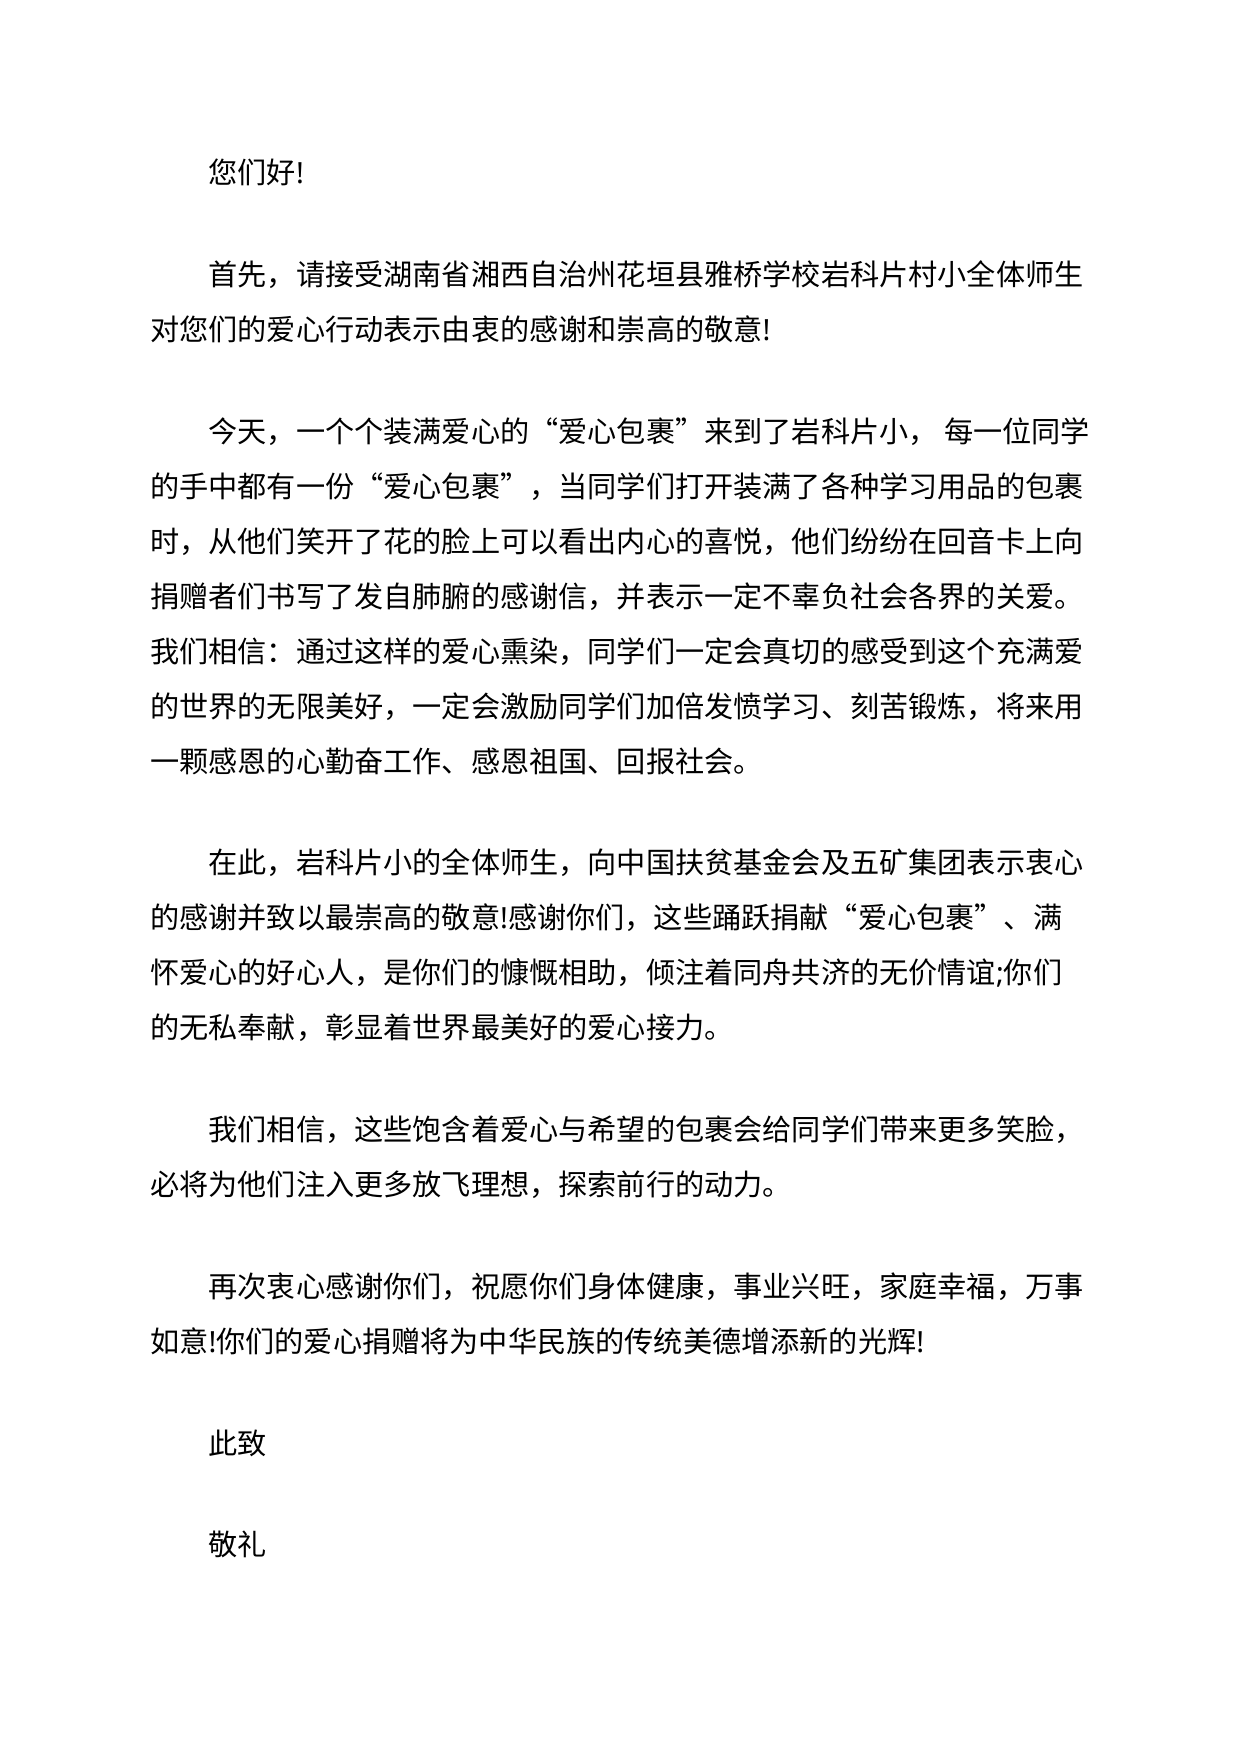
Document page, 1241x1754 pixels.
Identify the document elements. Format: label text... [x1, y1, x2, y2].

text 敬礼 [150, 1522, 1090, 1564]
text 您们好! [150, 150, 1090, 192]
text 今天，一个个装满爱心的“爱心包裹”来到了岩科片小， 每一位同学的手中都有一份“爱心包裹”，当同学们打开装满了各种学习用品的包裹时，从他们笑开了花的脸上可以看出内心的喜悦，他们纷纷在回音卡上向捐赠者们书写了发自肺腑的感谢信，并表示一定不辜负社会各界的关爱。我们相信：通过这样的爱心熏染，同学们一定会真切的感受到这个充满爱的世界的无限美好，一定会激励同学们加倍发愤学习、刻苦锻炼，将来用一颗感恩的心勤奋工作、感恩祖国、回报社会。 [150, 409, 1090, 781]
text 此致 [150, 1420, 1090, 1462]
text 我们相信，这些饱含着爱心与希望的包裹会给同学们带来更多笑脸，必将为他们注入更多放飞理想，探索前行的动力。 [150, 1107, 1090, 1204]
text 在此，岩科片小的全体师生，向中国扶贫基金会及五矿集团表示衷心的感谢并致以最崇高的敬意!感谢你们，这些踊跃捐献“爱心包裹”、满怀爱心的好心人，是你们的慷慨相助，倾注着同舟共济的无价情谊;你们的无私奉献，彰显着世界最美好的爱心接力。 [150, 840, 1090, 1047]
text 首先，请接受湖南省湘西自治州花垣县雅桥学校岩科片村小全体师生对您们的爱心行动表示由衷的感谢和崇高的敬意! [150, 252, 1090, 349]
text 再次衷心感谢你们，祝愿你们身体健康，事业兴旺，家庭幸福，万事如意!你们的爱心捐赠将为中华民族的传统美德增添新的光辉! [150, 1263, 1090, 1361]
